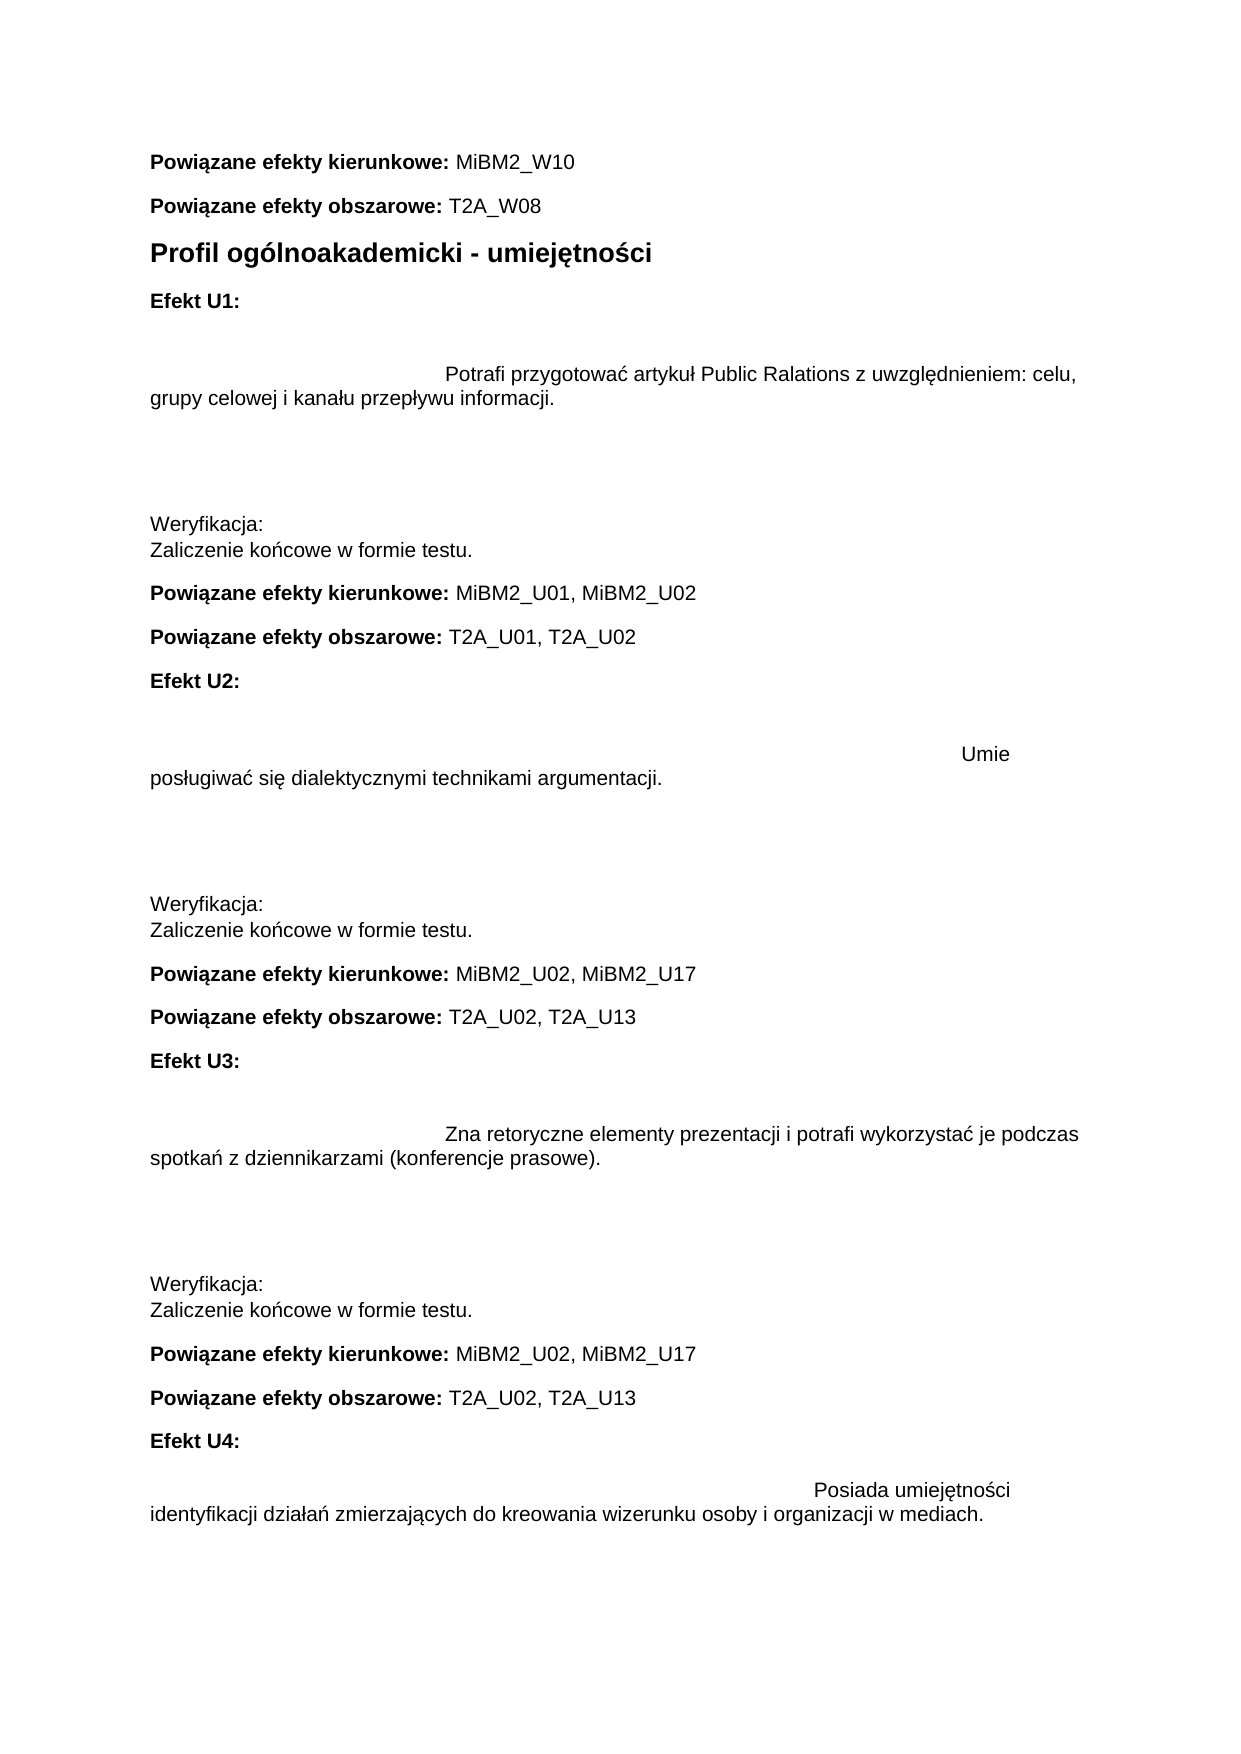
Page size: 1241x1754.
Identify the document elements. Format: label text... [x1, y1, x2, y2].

text Efekt U3: [150, 1049, 1090, 1073]
text Weryfikacja: [150, 892, 1090, 916]
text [150, 1454, 1090, 1598]
text Powiązane efekty obszarowe: T2A_U01, T2A_U02 [150, 625, 1090, 649]
text Zaliczenie końcowe w formie testu. [150, 1298, 1090, 1322]
text Powiązane efekty kierunkowe: MiBM2_U02, MiBM2_U17 [150, 1342, 1090, 1366]
text Zna retoryczne elementy prezentacji i potrafi wykorzystać je podczas spotkań z dziennikarzami (konferencje prasowe). [150, 1074, 1090, 1266]
text Zaliczenie końcowe w formie testu. [150, 918, 1090, 942]
text Powiązane efekty obszarowe: T2A_U02, T2A_U13 [150, 1385, 1090, 1409]
subtitle Profil ogólnoakademicki - umiejętności [150, 237, 1090, 269]
text Weryfikacja: [150, 1272, 1090, 1296]
text Powiązane efekty obszarowe: T2A_U02, T2A_U13 [150, 1005, 1090, 1029]
text Potrafi przygotować artykuł Public Ralations z uwzględnieniem: celu, grupy celowej i kanału przepływu informacji. [150, 313, 1090, 505]
text Powiązane efekty kierunkowe: MiBM2_W10 [150, 150, 1090, 174]
text Umie posługiwać się dialektycznymi technikami argumentacji. [150, 694, 1090, 885]
text Zaliczenie końcowe w formie testu. [150, 537, 1090, 561]
text Weryfikacja: [150, 511, 1090, 535]
text Powiązane efekty obszarowe: T2A_W08 [150, 194, 1090, 218]
text Efekt U2: [150, 669, 1090, 693]
text Powiązane efekty kierunkowe: MiBM2_U01, MiBM2_U02 [150, 581, 1090, 605]
text Efekt U1: [150, 288, 1090, 312]
text Efekt U4: [150, 1429, 1090, 1453]
text Powiązane efekty kierunkowe: MiBM2_U02, MiBM2_U17 [150, 961, 1090, 985]
